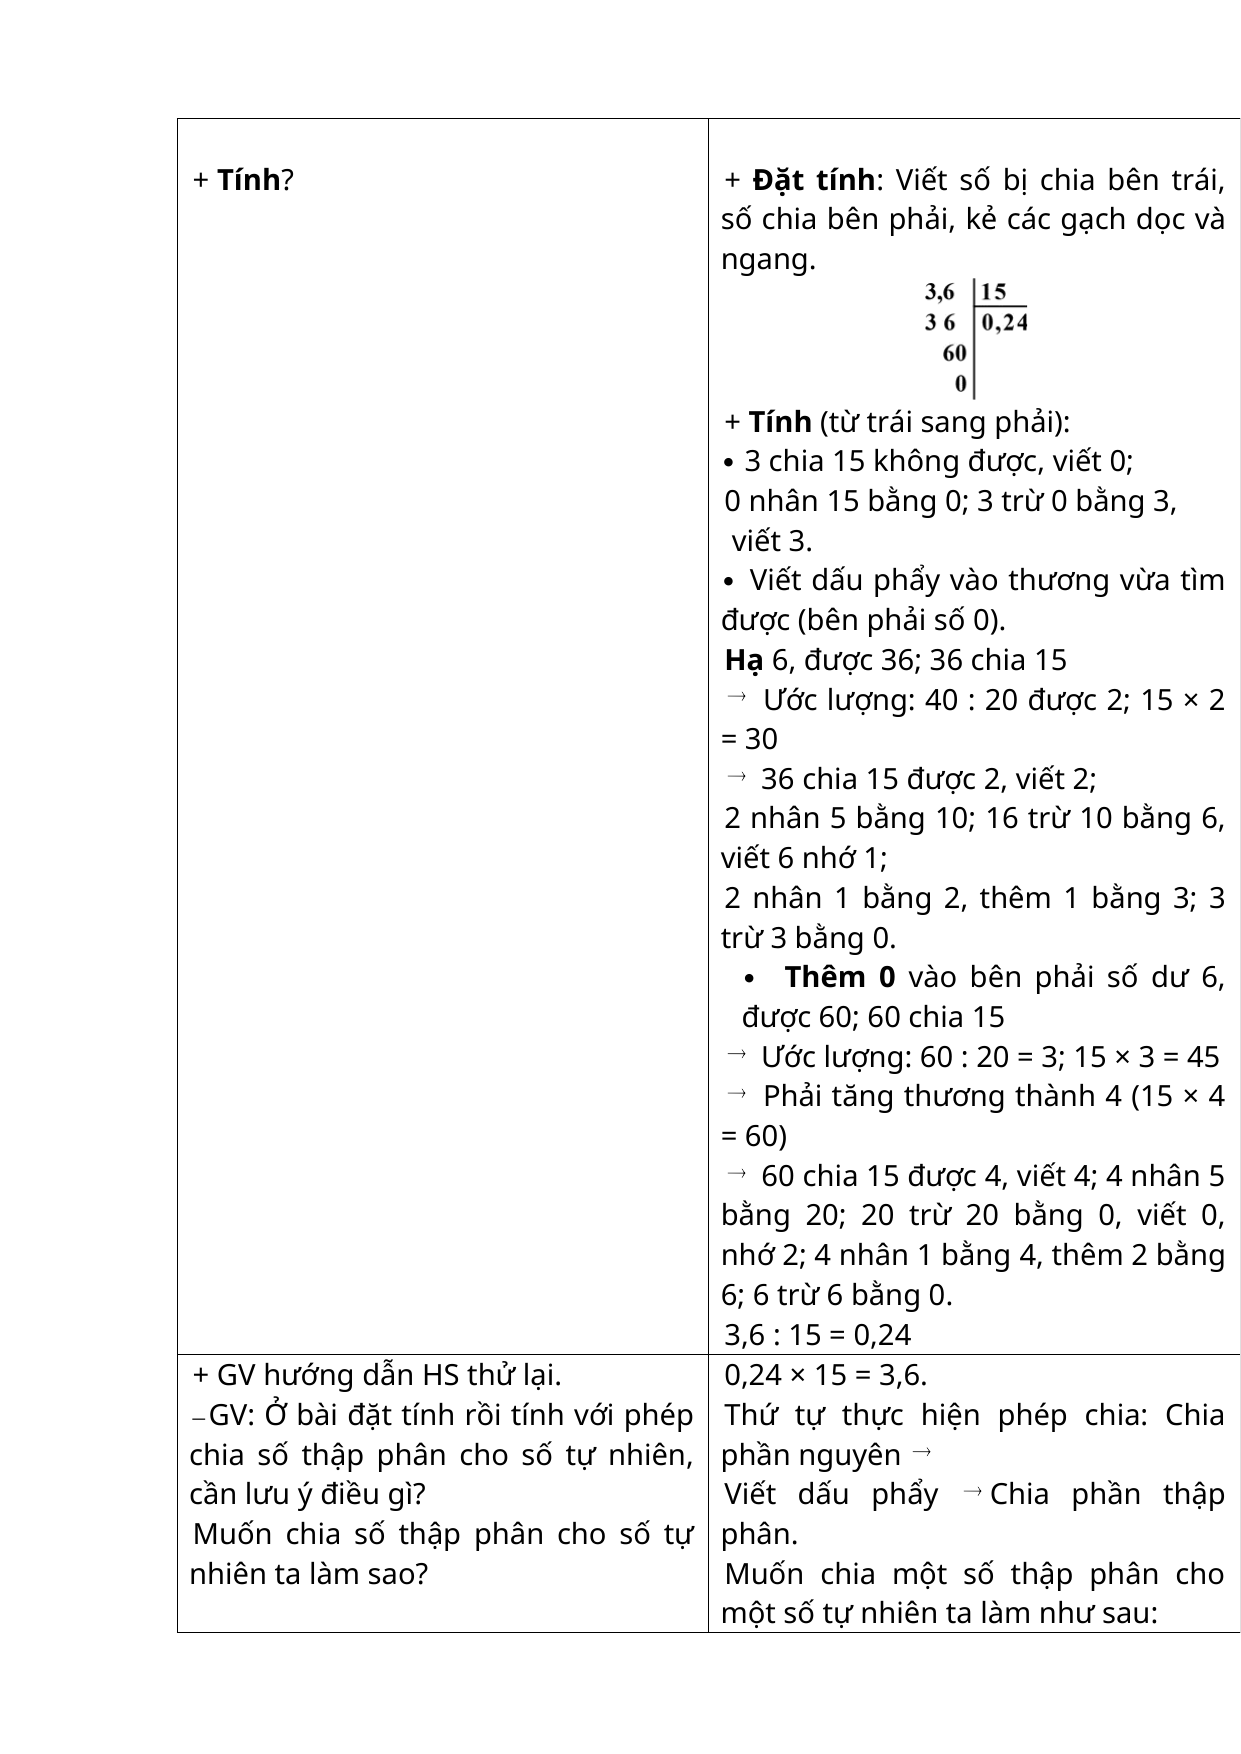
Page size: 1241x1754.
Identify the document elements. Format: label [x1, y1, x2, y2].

table_cell [709, 119, 1240, 1353]
picture [923, 277, 1028, 401]
table_cell [709, 1355, 1240, 1632]
table_cell [178, 1355, 708, 1632]
table_cell [178, 119, 708, 1353]
